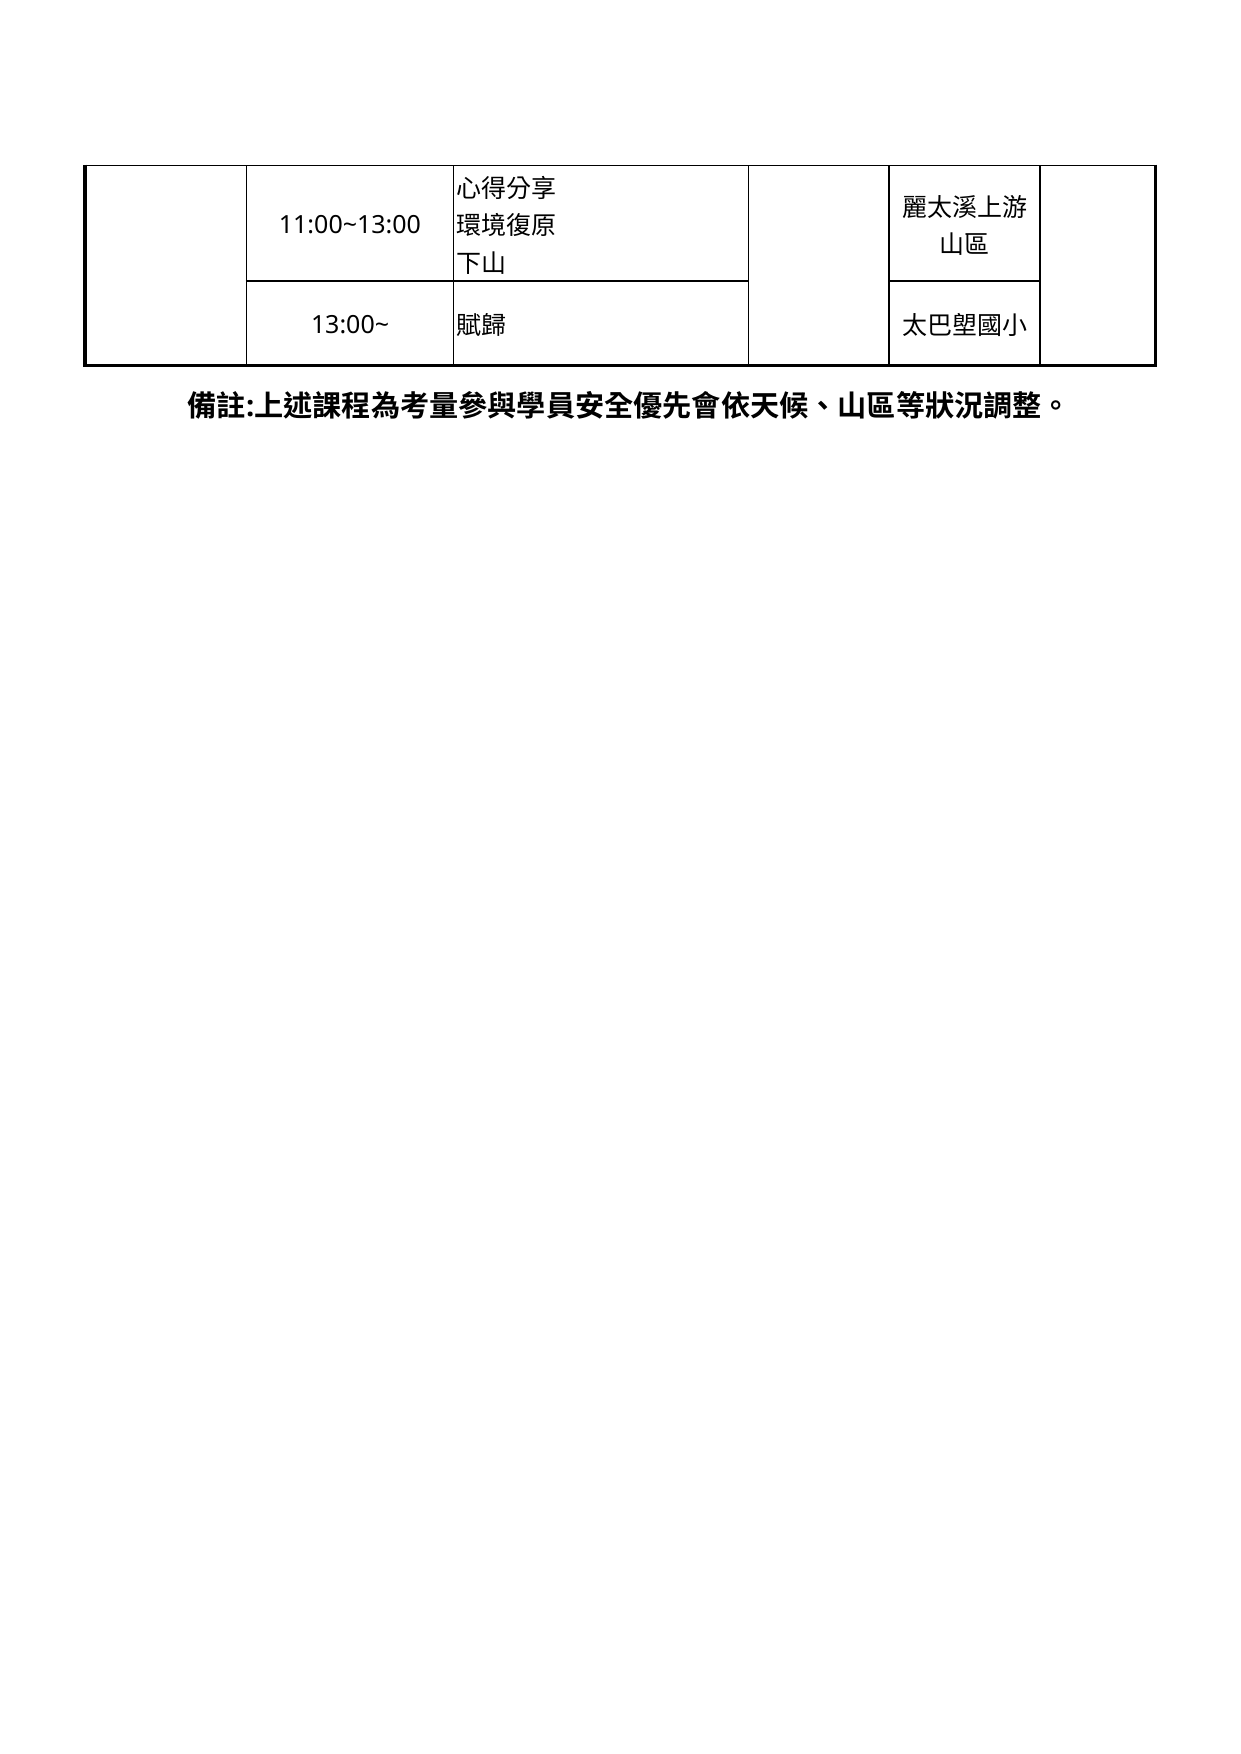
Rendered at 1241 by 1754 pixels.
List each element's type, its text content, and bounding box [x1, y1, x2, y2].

table_cell 太巴塱國小 [890, 282, 1039, 363]
text 備註:上述課程為考量參與學員安全優先會依天候、山區等狀況調整。 [187, 367, 1088, 442]
table_cell 賦歸 [454, 282, 748, 363]
table_cell 13:00~ [247, 282, 453, 363]
table_cell 心得分享 環境復原 下山 [454, 166, 748, 280]
table_cell 11:00~13:00 [247, 166, 453, 280]
table_cell 麗太溪上游山區 [890, 166, 1039, 280]
